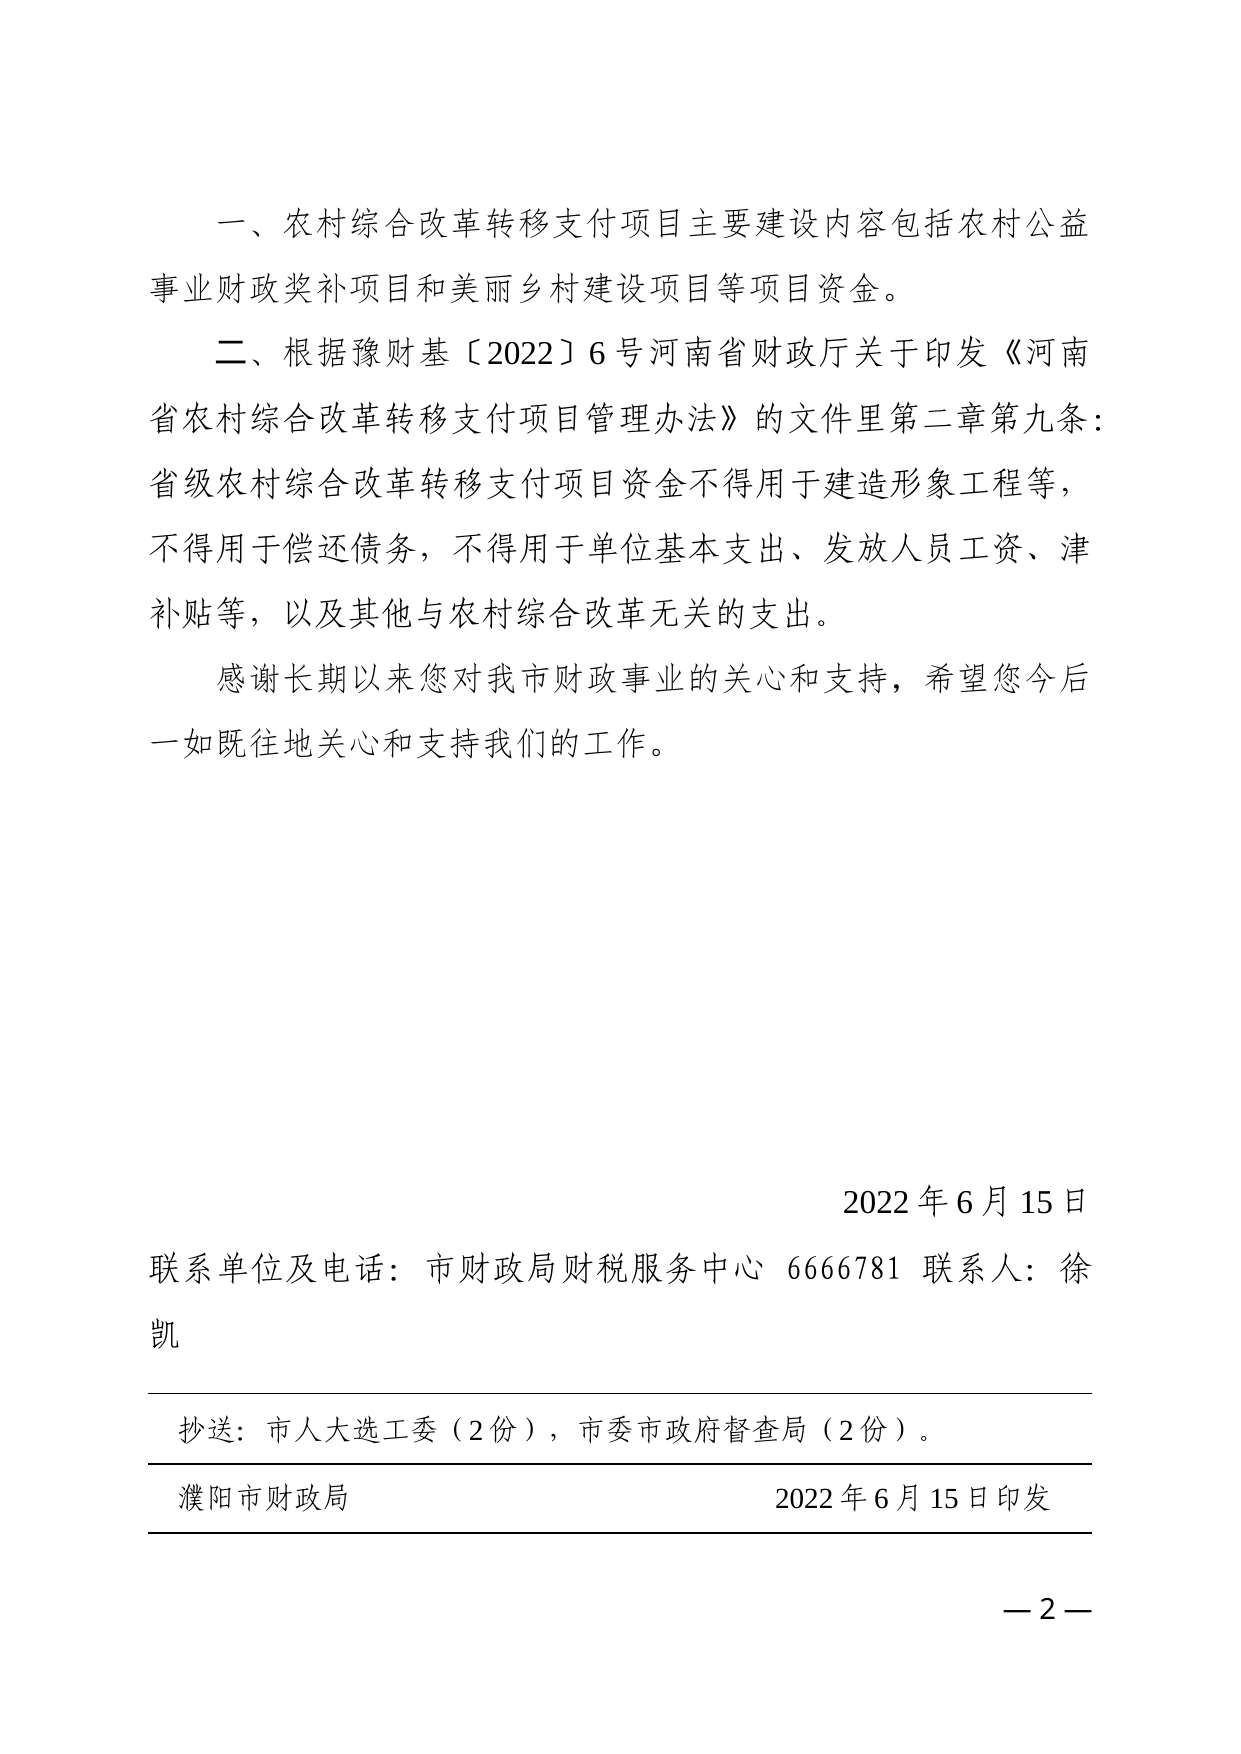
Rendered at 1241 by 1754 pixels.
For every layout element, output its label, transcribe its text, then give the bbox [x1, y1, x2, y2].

text 2022年6月15日 [214, 1160, 1092, 1227]
text 联系单位及电话：市财政局财税服务中心 6666781 联系人：徐凯 [148, 1227, 1092, 1360]
list 农村综合改革转移支付项目主要建设内容包括农村公益事业财政奖补项目和美丽乡村建设项目等项目资金。 [148, 188, 1092, 318]
text 抄送：市人大选工委（2份），市委市政府督查局（2份）。 [148, 1394, 1092, 1463]
list 感谢长期以来您对我市财政事业的关心和支持，希望您今后一如既往地关心和支持我们的工作。 [148, 643, 1092, 773]
list 根据豫财基〔2022〕6号河南省财政厅关于印发《河南省农村综合改革转移支付项目管理办法》的文件里第二章第九条：省级农村综合改革转移支付项目资金不得用于建造形象工程等，不得用于偿还债务，不得用于单位基本支出、发放人员工资、津补贴等，以及其他与农村综合改革无关的支出。 [148, 318, 1092, 643]
text 濮阳市财政局 2022年6月15日印发 [148, 1465, 1092, 1532]
